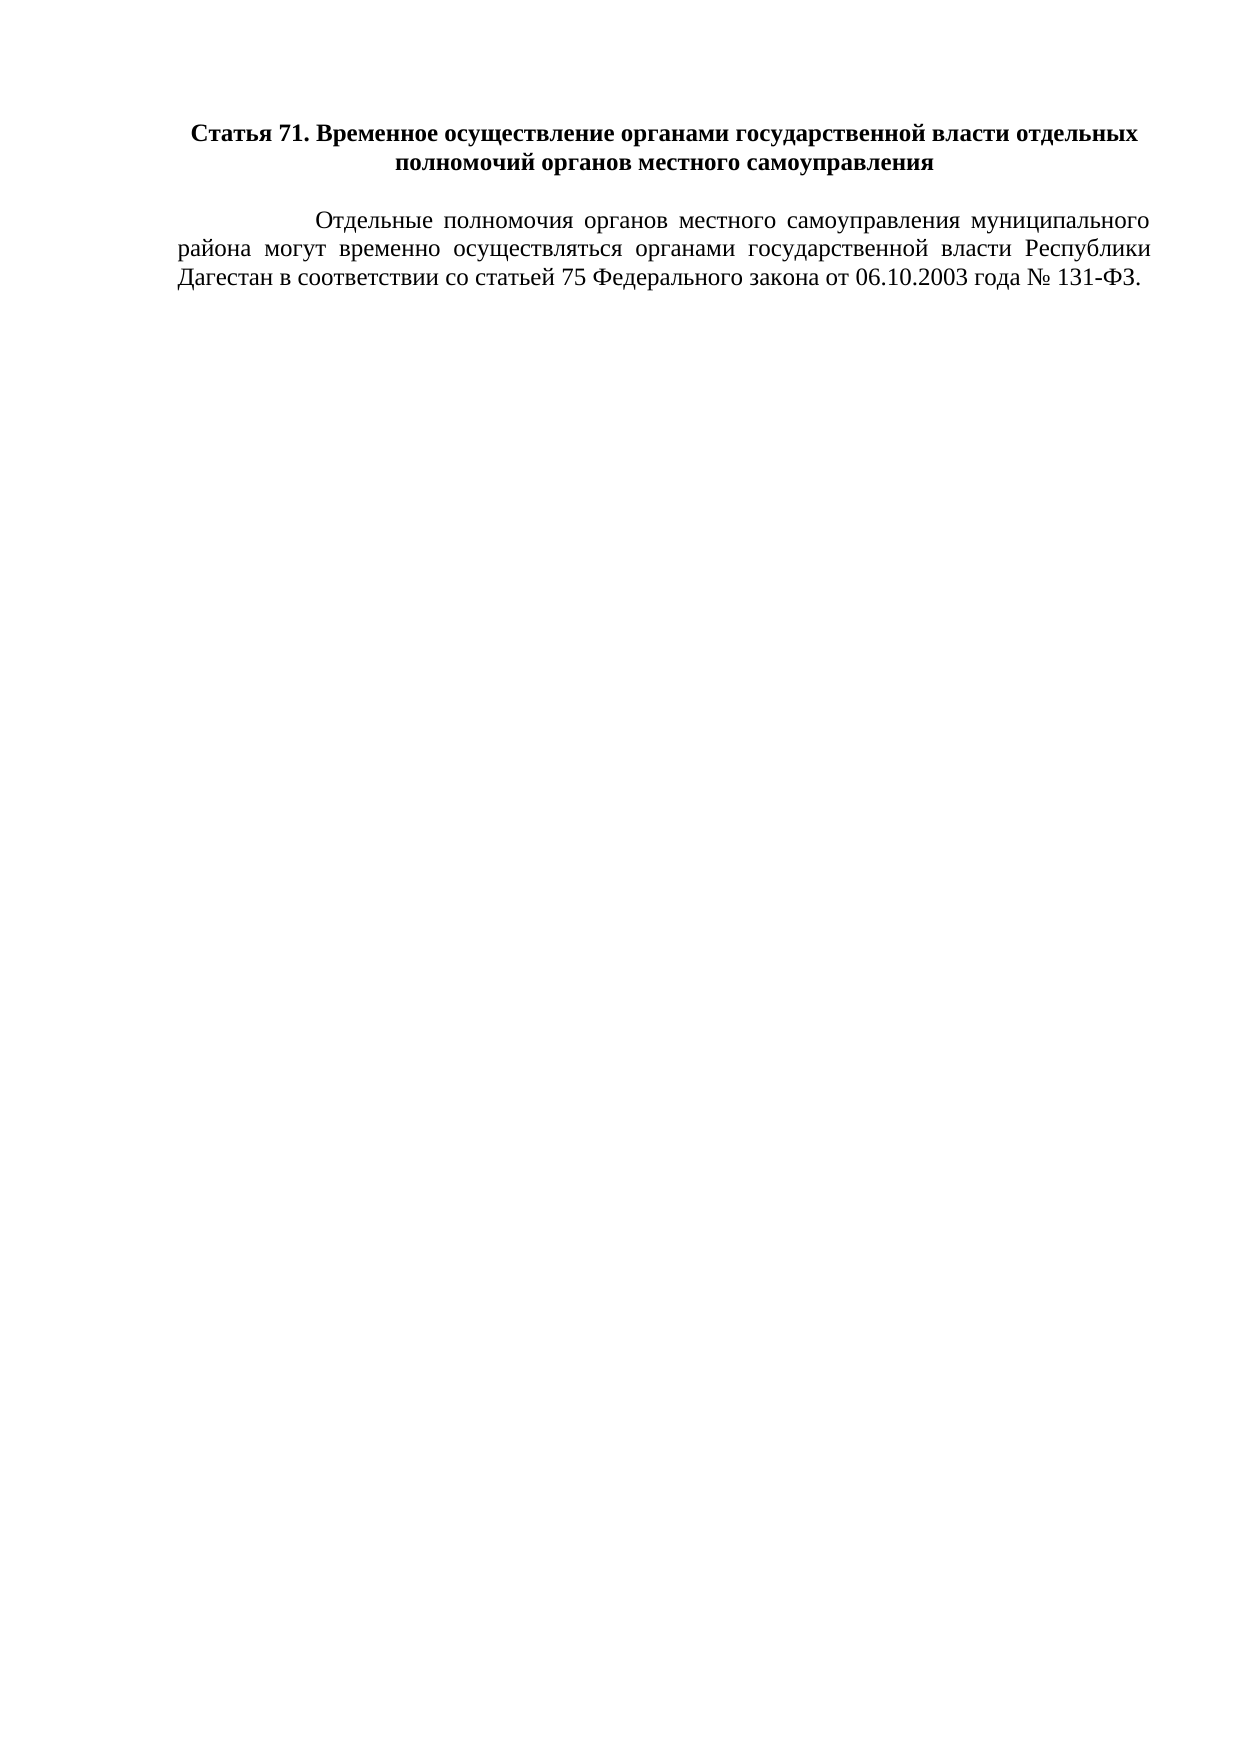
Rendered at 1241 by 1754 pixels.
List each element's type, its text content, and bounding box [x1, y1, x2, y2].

text Отдельные полномочия органов местного самоуправления муниципального района могут временно осуществляться органами государственной власти Республики Дагестан в соответствии со статьей 75 Федерального закона от 06.10.2003 года № 131-ФЗ. [177, 205, 1152, 291]
text Статья 71. Временное осуществление органами государственной власти отдельных полномочий органов местного самоуправления [177, 118, 1152, 176]
